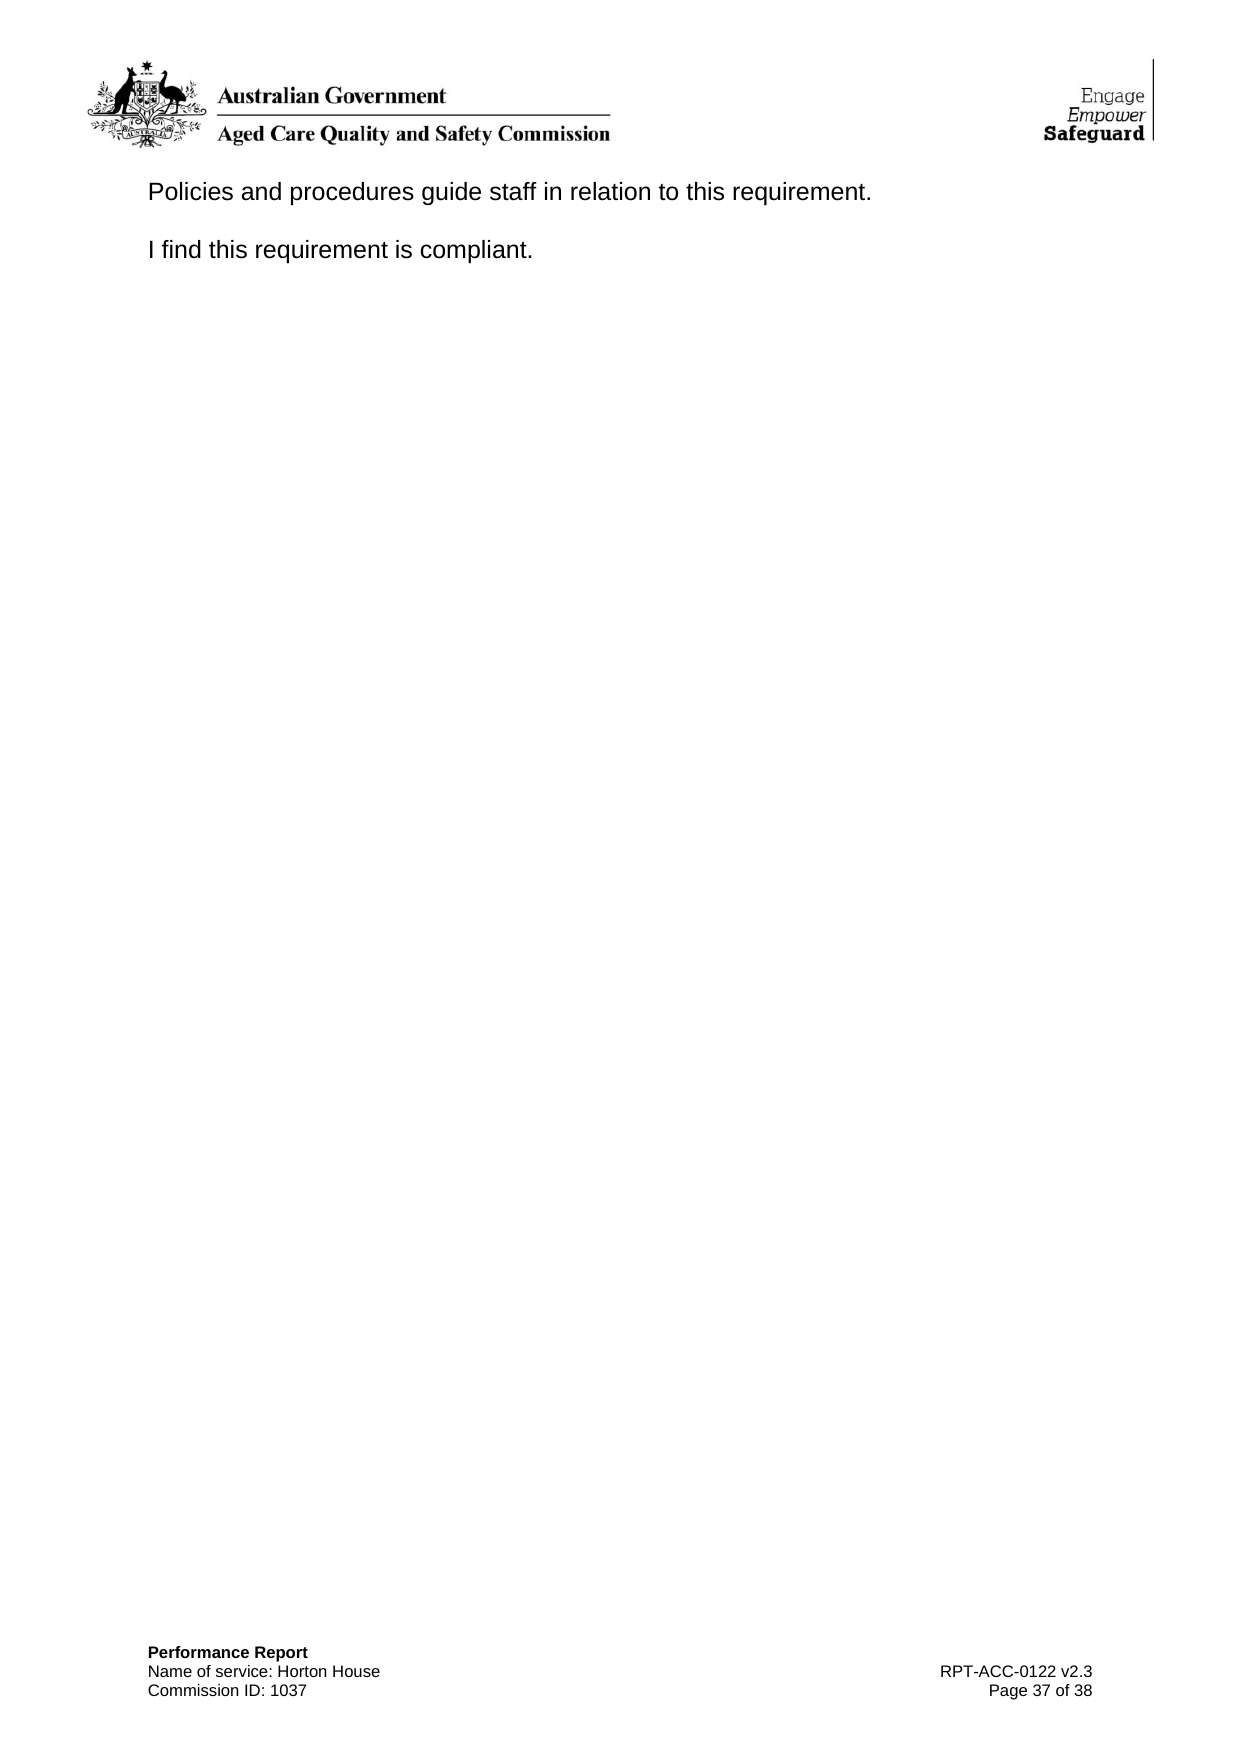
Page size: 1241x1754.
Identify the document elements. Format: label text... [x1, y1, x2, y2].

text I find this requirement is compliant. [148, 235, 1092, 264]
picture [1, 0, 1241, 169]
text Policies and procedures guide staff in relation to this requirement. [148, 177, 1092, 206]
